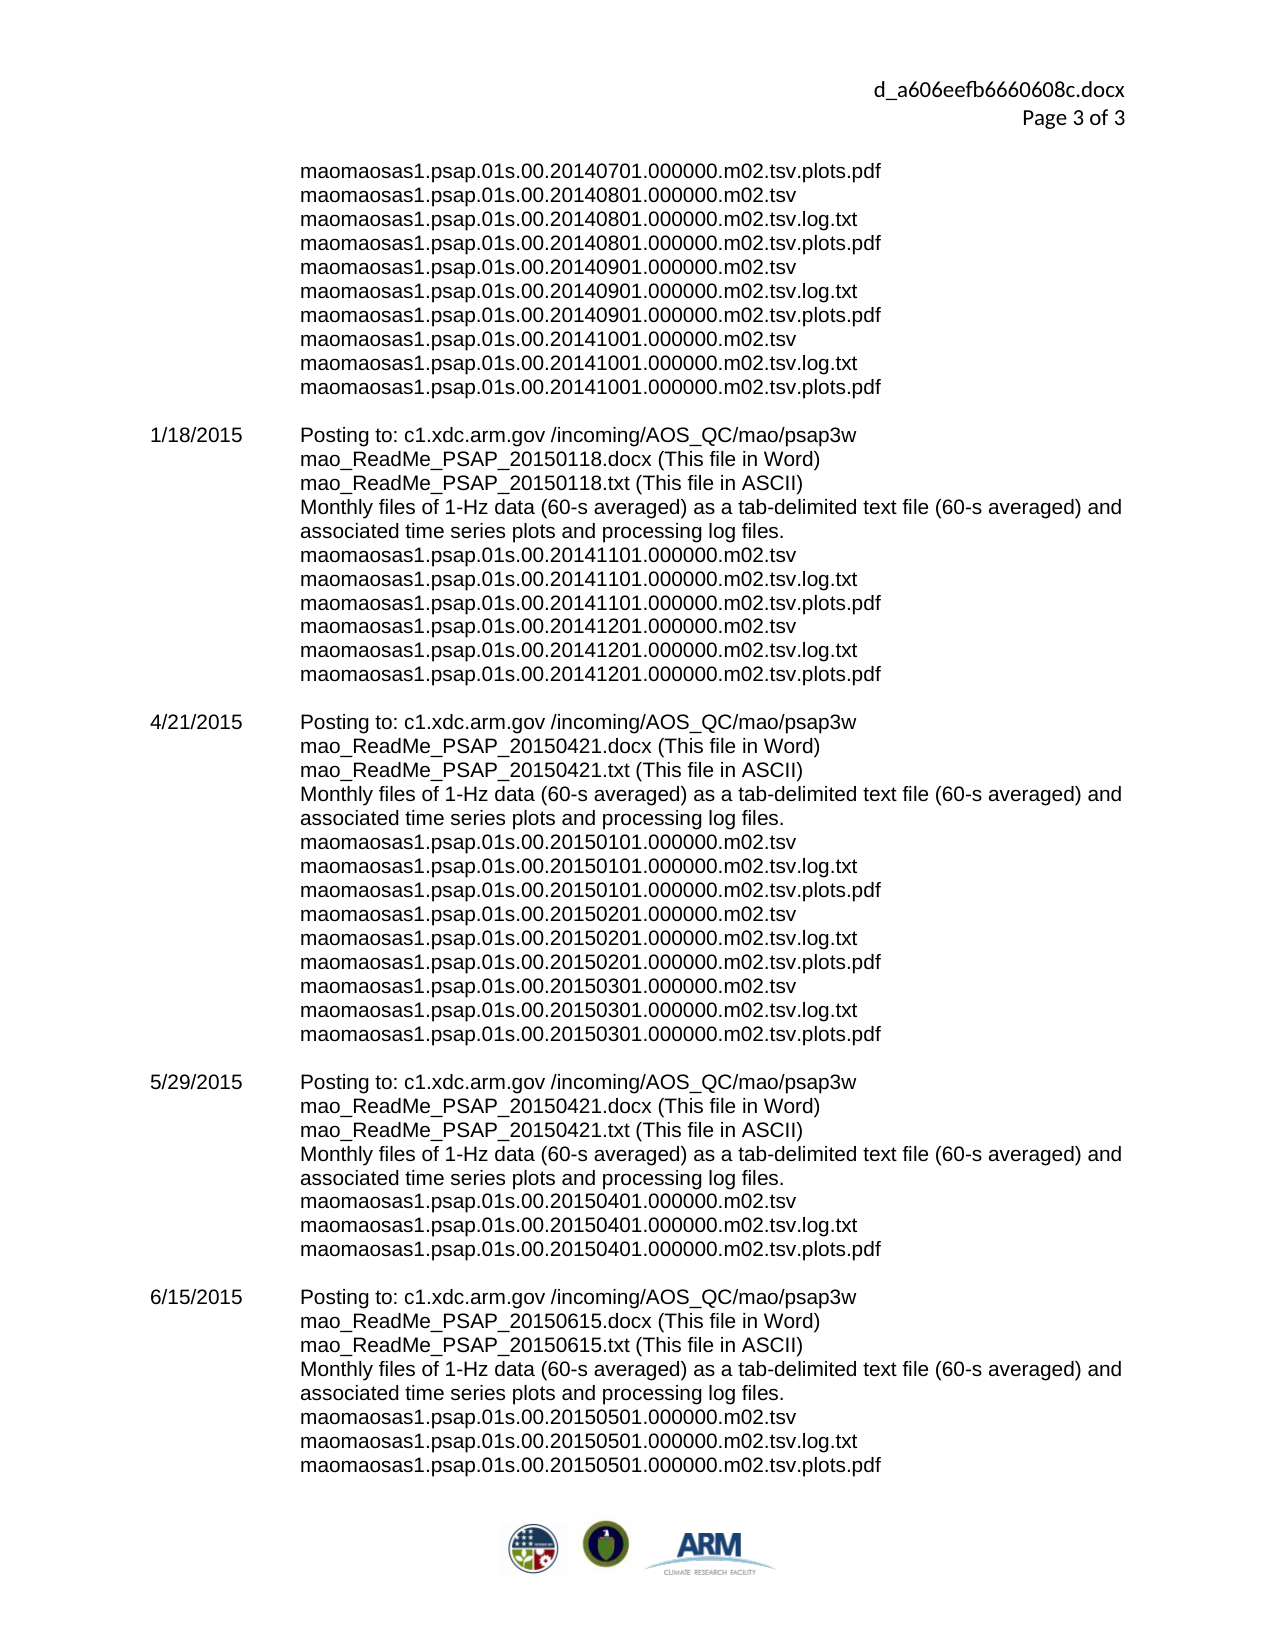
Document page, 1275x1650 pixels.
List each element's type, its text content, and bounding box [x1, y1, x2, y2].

text 1/18/2015 Posting to: c1.xdc.arm.gov /incoming/AOS_QC/mao/psap3w [150, 423, 1125, 447]
text maomaosas1.psap.01s.00.20141001.000000.m02.tsv [300, 327, 1125, 351]
text Monthly files of 1-Hz data (60-s averaged) as a tab-delimited text file (60-s averaged) and associated time series plots and processing log files. [300, 494, 1125, 542]
text mao_ReadMe_PSAP_20150421.txt (This file in ASCII) [150, 1117, 1125, 1141]
text maomaosas1.psap.01s.00.20150101.000000.m02.tsv.plots.pdf [300, 878, 1125, 902]
text maomaosas1.psap.01s.00.20150201.000000.m02.tsv.plots.pdf [300, 950, 1125, 974]
text maomaosas1.psap.01s.00.20150301.000000.m02.tsv.plots.pdf [300, 1022, 1125, 1046]
text maomaosas1.psap.01s.00.20150401.000000.m02.tsv.log.txt [300, 1213, 1125, 1237]
text maomaosas1.psap.01s.00.20140901.000000.m02.tsv.log.txt [300, 279, 1125, 303]
text maomaosas1.psap.01s.00.20150301.000000.m02.tsv.log.txt [300, 998, 1125, 1022]
text maomaosas1.psap.01s.00.20150101.000000.m02.tsv [300, 830, 1125, 854]
text mao_ReadMe_PSAP_20150421.docx (This file in Word) [150, 734, 1125, 758]
text mao_ReadMe_PSAP_20150421.txt (This file in ASCII) [150, 758, 1125, 782]
text Monthly files of 1-Hz data (60-s averaged) as a tab-delimited text file (60-s averaged) and associated time series plots and processing log files. [300, 1141, 1125, 1189]
text maomaosas1.psap.01s.00.20140801.000000.m02.tsv.log.txt [300, 207, 1125, 231]
text Monthly files of 1-Hz data (60-s averaged) as a tab-delimited text file (60-s averaged) and associated time series plots and processing log files. [300, 782, 1125, 830]
text maomaosas1.psap.01s.00.20140901.000000.m02.tsv [300, 255, 1125, 279]
text maomaosas1.psap.01s.00.20141201.000000.m02.tsv [300, 614, 1125, 638]
text maomaosas1.psap.01s.00.20140701.000000.m02.tsv.plots.pdf [300, 159, 1125, 183]
text Monthly files of 1-Hz data (60-s averaged) as a tab-delimited text file (60-s averaged) and associated time series plots and processing log files. [300, 1357, 1125, 1405]
text maomaosas1.psap.01s.00.20141001.000000.m02.tsv.plots.pdf [300, 375, 1125, 399]
text 4/21/2015 Posting to: c1.xdc.arm.gov /incoming/AOS_QC/mao/psap3w [150, 710, 1125, 734]
text 6/15/2015 Posting to: c1.xdc.arm.gov /incoming/AOS_QC/mao/psap3w [150, 1285, 1125, 1309]
text maomaosas1.psap.01s.00.20150301.000000.m02.tsv [300, 974, 1125, 998]
text maomaosas1.psap.01s.00.20140901.000000.m02.tsv.plots.pdf [300, 303, 1125, 327]
text maomaosas1.psap.01s.00.20140801.000000.m02.tsv.plots.pdf [300, 231, 1125, 255]
text mao_ReadMe_PSAP_20150118.docx (This file in Word) [150, 447, 1125, 471]
text 5/29/2015 Posting to: c1.xdc.arm.gov /incoming/AOS_QC/mao/psap3w [150, 1069, 1125, 1093]
text maomaosas1.psap.01s.00.20150201.000000.m02.tsv.log.txt [300, 926, 1125, 950]
text maomaosas1.psap.01s.00.20150201.000000.m02.tsv [300, 902, 1125, 926]
text maomaosas1.psap.01s.00.20141101.000000.m02.tsv.plots.pdf [300, 590, 1125, 614]
text mao_ReadMe_PSAP_20150615.docx (This file in Word) [150, 1309, 1125, 1333]
text maomaosas1.psap.01s.00.20150501.000000.m02.tsv.log.txt [300, 1429, 1125, 1453]
text maomaosas1.psap.01s.00.20140801.000000.m02.tsv [300, 183, 1125, 207]
text maomaosas1.psap.01s.00.20141101.000000.m02.tsv.log.txt [300, 566, 1125, 590]
text mao_ReadMe_PSAP_20150615.txt (This file in ASCII) [150, 1333, 1125, 1357]
text maomaosas1.psap.01s.00.20150401.000000.m02.tsv.plots.pdf [300, 1237, 1125, 1261]
picture [498, 1514, 777, 1575]
text maomaosas1.psap.01s.00.20150501.000000.m02.tsv [300, 1405, 1125, 1429]
text maomaosas1.psap.01s.00.20141201.000000.m02.tsv.plots.pdf [300, 662, 1125, 686]
text maomaosas1.psap.01s.00.20141101.000000.m02.tsv [300, 542, 1125, 566]
text maomaosas1.psap.01s.00.20150501.000000.m02.tsv.plots.pdf [300, 1453, 1125, 1477]
text maomaosas1.psap.01s.00.20141001.000000.m02.tsv.log.txt [300, 351, 1125, 375]
text maomaosas1.psap.01s.00.20141201.000000.m02.tsv.log.txt [300, 638, 1125, 662]
text mao_ReadMe_PSAP_20150118.txt (This file in ASCII) [150, 471, 1125, 494]
text maomaosas1.psap.01s.00.20150101.000000.m02.tsv.log.txt [300, 854, 1125, 878]
text maomaosas1.psap.01s.00.20150401.000000.m02.tsv [300, 1189, 1125, 1213]
text mao_ReadMe_PSAP_20150421.docx (This file in Word) [150, 1093, 1125, 1117]
